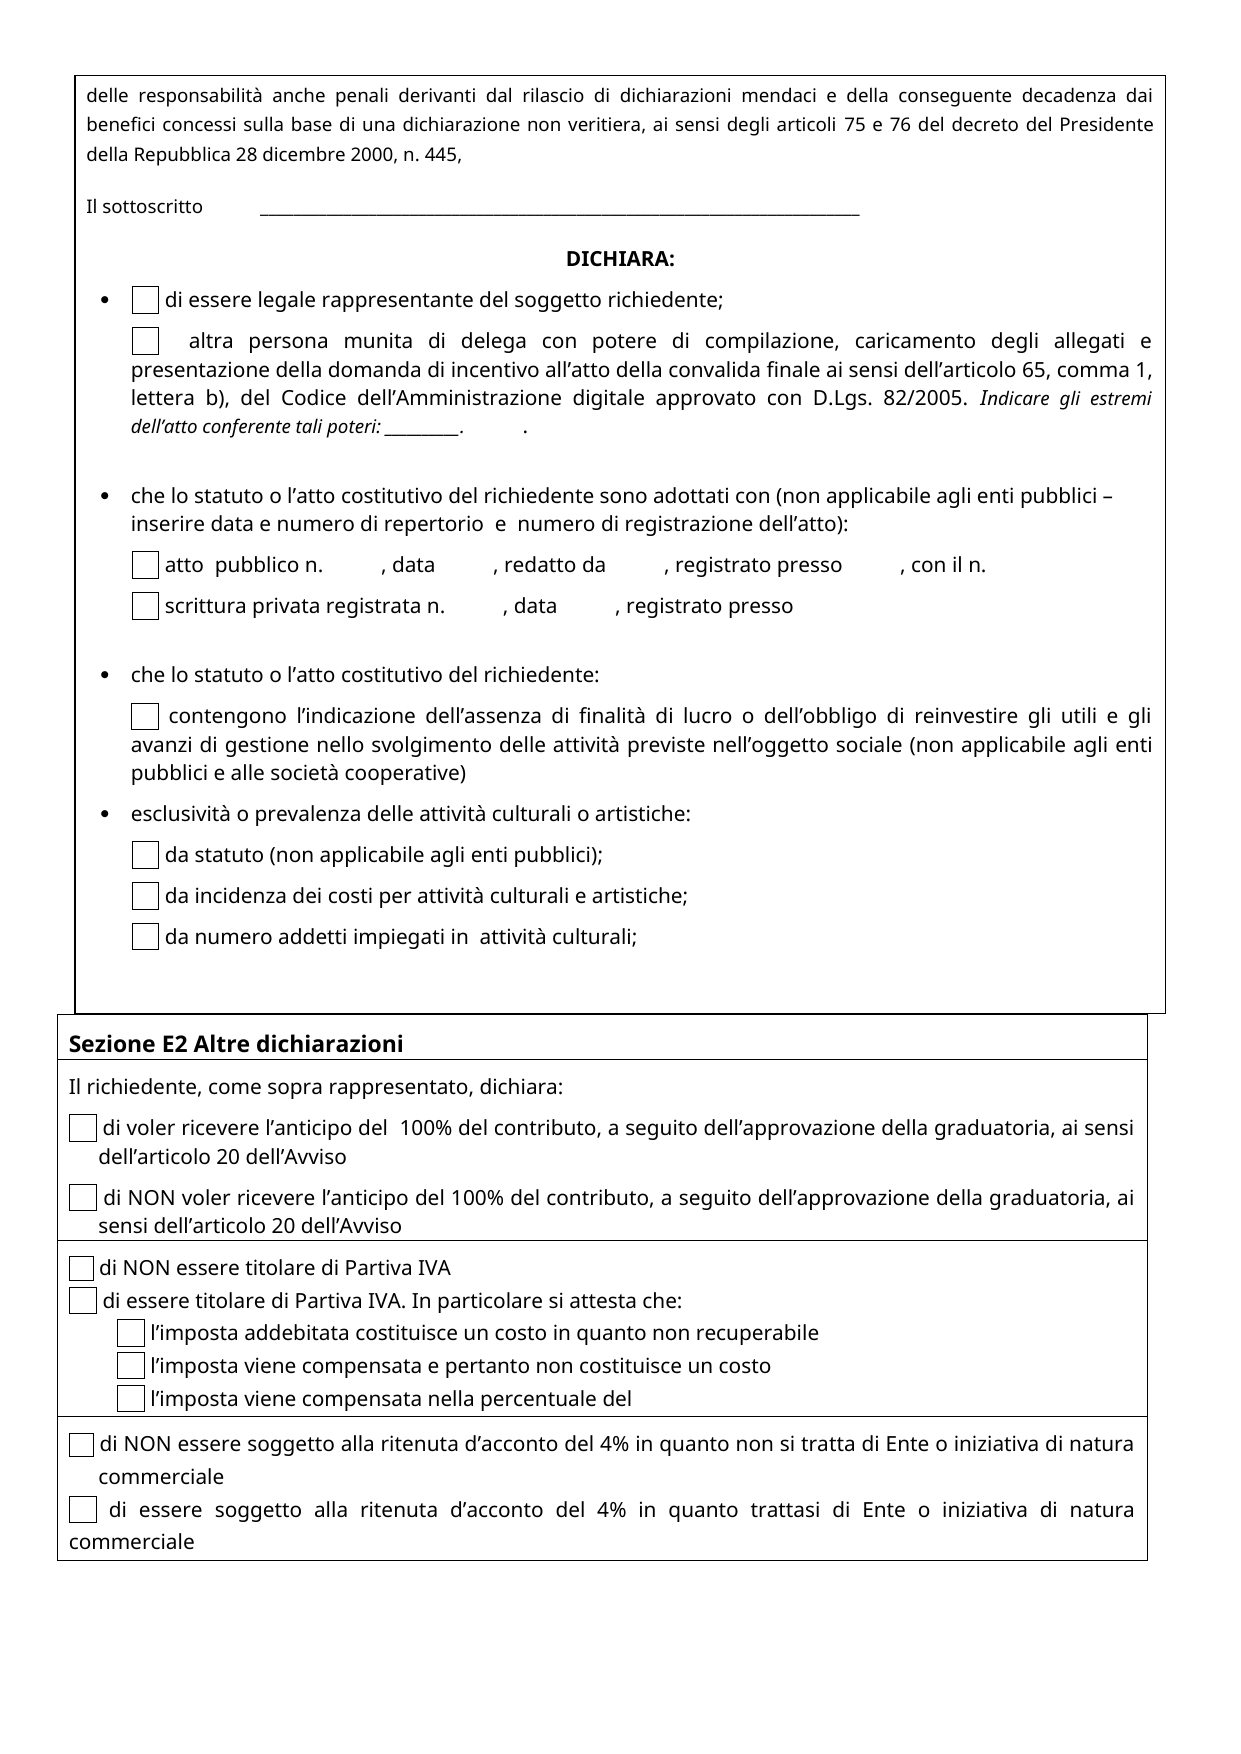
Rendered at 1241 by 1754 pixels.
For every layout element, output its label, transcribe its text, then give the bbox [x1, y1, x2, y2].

table_header Sezione E2 Altre dichiarazioni [58, 1015, 1147, 1059]
table_cell di NON essere soggetto alla ritenuta d’acconto del 4% in quanto non si tratta di Ente o iniziativa di natura commerciale di essere soggetto alla ritenuta d’acconto del 4% in quanto trattasi di Ente o iniziativa di natura commerciale [58, 1417, 1147, 1559]
table_cell Il richiedente, come sopra rappresentato, dichiara: di voler ricevere l’anticipo del 100% del contributo, a seguito dell’approvazione della graduatoria, ai sensi dell’articolo 20 dell’Avviso di NON voler ricevere l’anticipo del 100% del contributo, a seguito dell’approvazione della graduatoria, ai sensi dell’articolo 20 dell’Avviso [58, 1060, 1147, 1240]
table_cell di NON essere titolare di Partiva IVA di essere titolare di Partiva IVA. In particolare si attesta che: l’imposta addebitata costituisce un costo in quanto non recuperabile l’imposta viene compensata e pertanto non costituisce un costo l’imposta viene compensata nella percentuale del [58, 1241, 1147, 1416]
